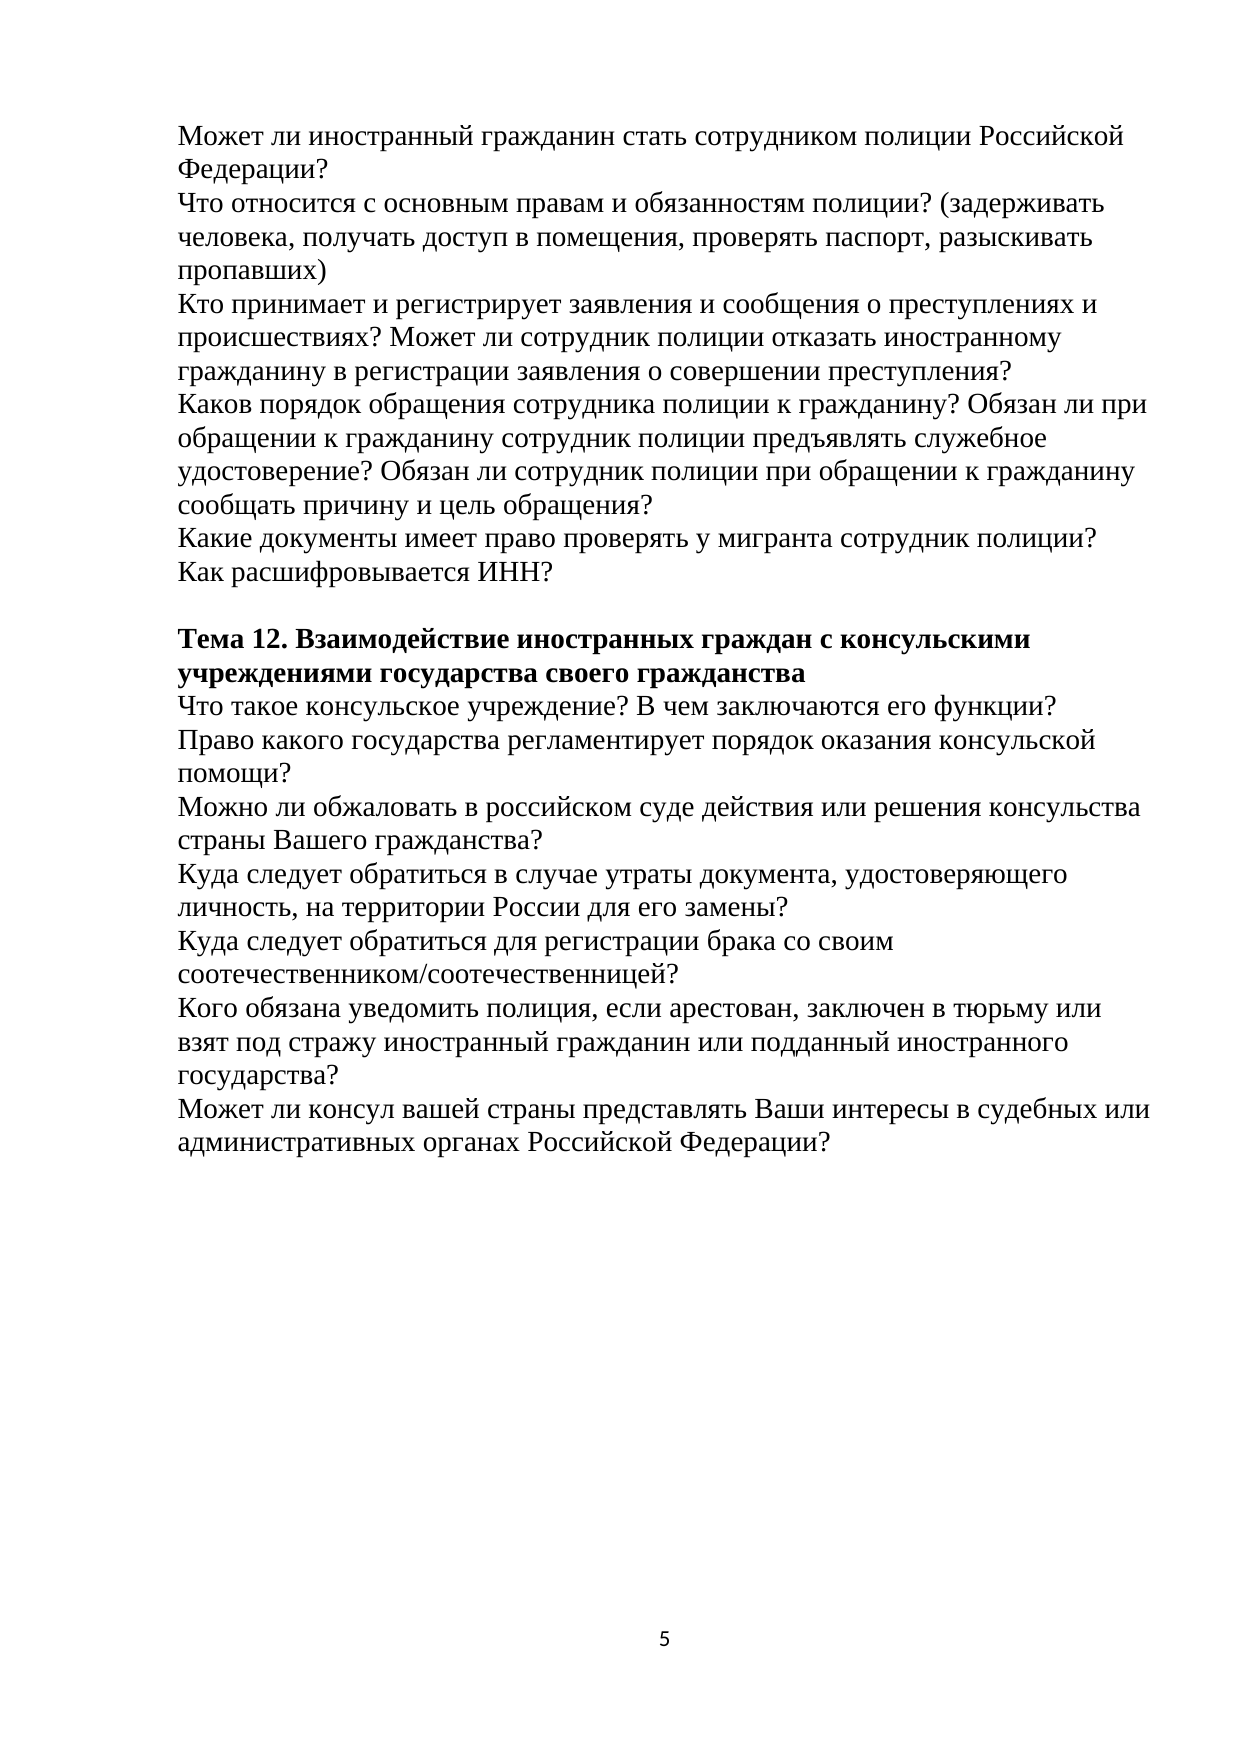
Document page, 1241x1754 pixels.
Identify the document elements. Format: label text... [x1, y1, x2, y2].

text Может ли консул вашей страны представлять Ваши интересы в судебных или административных органах Российской Федерации? [177, 1091, 1152, 1158]
text Как расшифровывается ИНН? [177, 554, 1152, 588]
text Что относится с основным правам и обязанностям полиции? (задерживать человека, получать доступ в помещения, проверять паспорт, разыскивать пропавших) [177, 185, 1152, 286]
text Кого обязана уведомить полиция, если арестован, заключен в тюрьму или взят под стражу иностранный гражданин или подданный иностранного государства? [177, 990, 1152, 1091]
text Право какого государства регламентирует порядок оказания консульской помощи? [177, 722, 1152, 789]
text Кто принимает и регистрирует заявления и сообщения о преступлениях и происшествиях? Может ли сотрудник полиции отказать иностранному гражданину в регистрации заявления о совершении преступления? [177, 286, 1152, 386]
text Куда следует обратиться для регистрации брака со своим соотечественником/соотечественницей? [177, 923, 1152, 990]
text Куда следует обратиться в случае утраты документа, удостоверяющего личность, на территории России для его замены? [177, 856, 1152, 923]
text Что такое консульское учреждение? В чем заключаются его функции? [177, 688, 1152, 722]
text Может ли иностранный гражданин стать сотрудником полиции Российской Федерации? [177, 118, 1152, 185]
text Какие документы имеет право проверять у мигранта сотрудник полиции? [177, 521, 1152, 554]
text Каков порядок обращения сотрудника полиции к гражданину? Обязан ли при обращении к гражданину сотрудник полиции предъявлять служебное удостоверение? Обязан ли сотрудник полиции при обращении к гражданину сообщать причину и цель обращения? [177, 386, 1152, 521]
text Тема 12. Взаимодействие иностранных граждан с консульскими учреждениями государства своего гражданства [177, 621, 1152, 688]
text Можно ли обжаловать в российском суде действия или решения консульства страны Вашего гражданства? [177, 789, 1152, 856]
